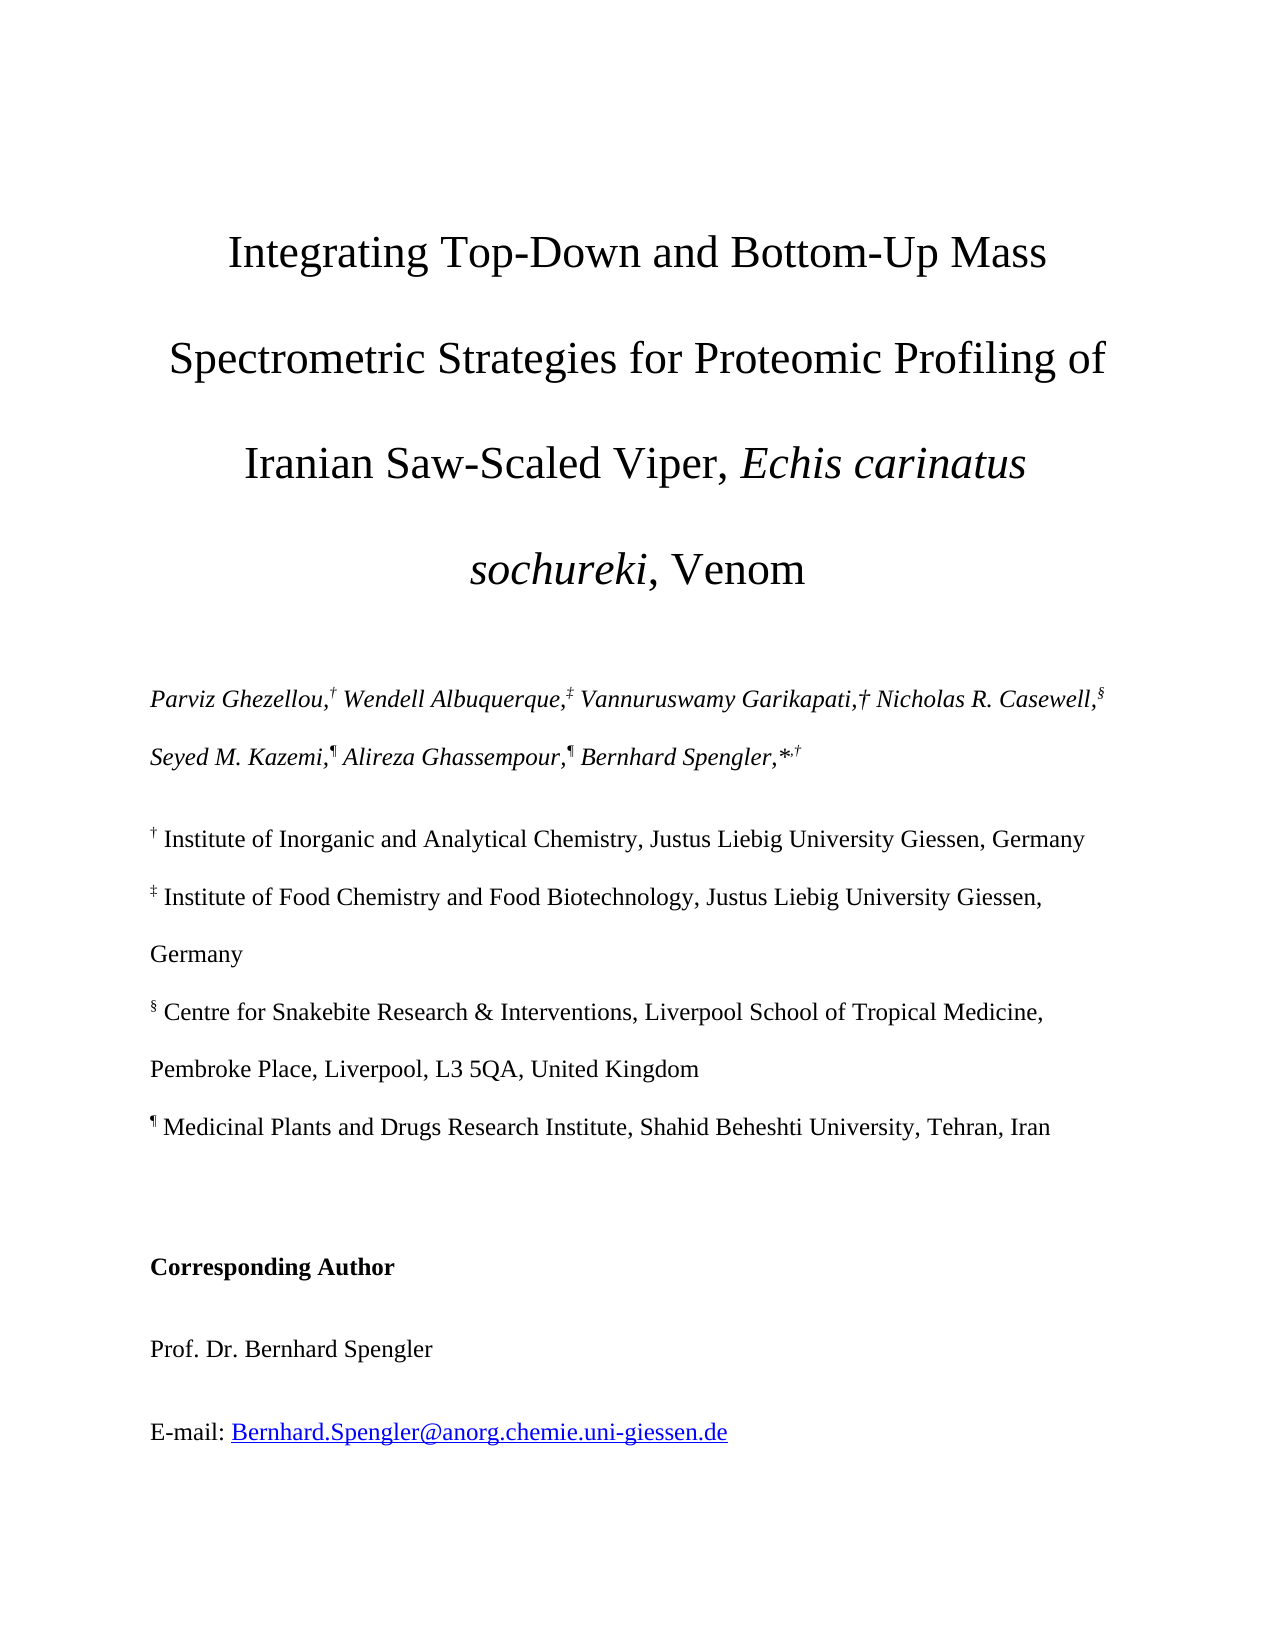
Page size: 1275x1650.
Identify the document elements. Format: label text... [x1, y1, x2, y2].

text E-mail: Bernhard.Spengler@anorg.chemie.uni-giessen.de [150, 1417, 1125, 1445]
text Corresponding Author [150, 1252, 1125, 1280]
text Prof. Dr. Bernhard Spengler [150, 1334, 1125, 1363]
text † Institute of Inorganic and Analytical Chemistry, Justus Liebig University Giessen, Germany [150, 824, 1125, 853]
text ‡ Institute of Food Chemistry and Food Biotechnology, Justus Liebig University Giessen, Germany [150, 882, 1125, 968]
title Integrating Top-Down and Bottom-Up Mass Spectrometric Strategies for Proteomic Profiling of Iranian Saw-Scaled Viper, Echis carinatus sochureki, Venom [150, 225, 1125, 594]
text ¶ Medicinal Plants and Drugs Research Institute, Shahid Beheshti University, Tehran, Iran [150, 1112, 1125, 1140]
text Parviz Ghezellou,† Wendell Albuquerque,‡ Vannuruswamy Garikapati,† Nicholas R. Casewell,§ Seyed M. Kazemi,¶ Alireza Ghassempour,¶ Bernhard Spengler,*,† [150, 684, 1125, 770]
text § Centre for Snakebite Research & Interventions, Liverpool School of Tropical Medicine, Pembroke Place, Liverpool, L3 5QA, United Kingdom [150, 997, 1125, 1083]
